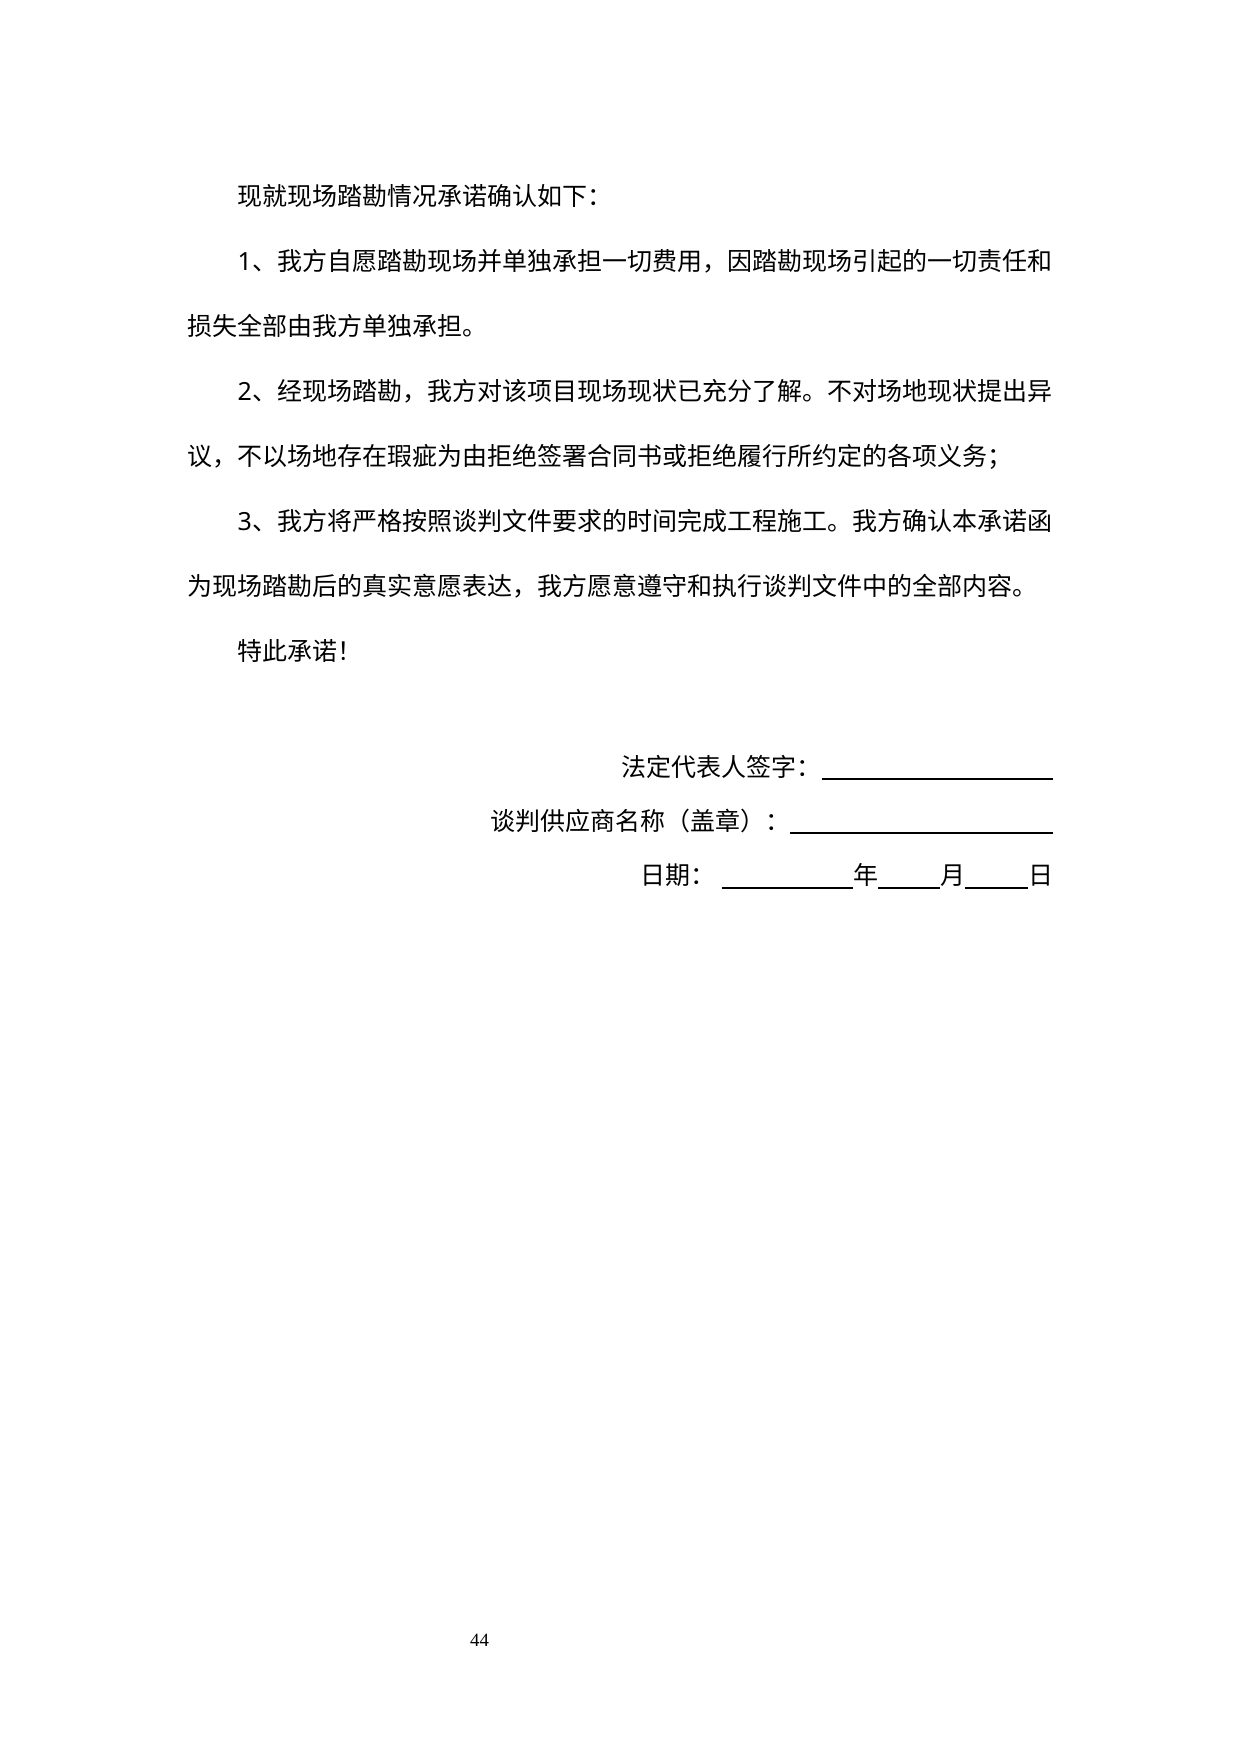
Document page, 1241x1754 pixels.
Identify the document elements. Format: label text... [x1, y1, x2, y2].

list 2、经现场踏勘，我方对该项目现场现状已充分了解。不对场地现状提出异议，不以场地存在瑕疵为由拒绝签署合同书或拒绝履行所约定的各项义务； [187, 357, 1053, 487]
text 3、我方将严格按照谈判文件要求的时间完成工程施工。我方确认本承诺函为现场踏勘后的真实意愿表达，我方愿意遵守和执行谈判文件中的全部内容。 [187, 487, 1053, 617]
text 特此承诺！ [187, 617, 1053, 682]
text 谈判供应商名称（盖章）： [187, 801, 1053, 838]
text 现就现场踏勘情况承诺确认如下： [187, 162, 1053, 227]
list 我方自愿踏勘现场并单独承担一切费用，因踏勘现场引起的一切责任和损失全部由我方单独承担。 [187, 227, 1053, 357]
text 法定代表人签字： [187, 747, 1053, 783]
text 日期： 年 月 日 [187, 856, 1053, 892]
